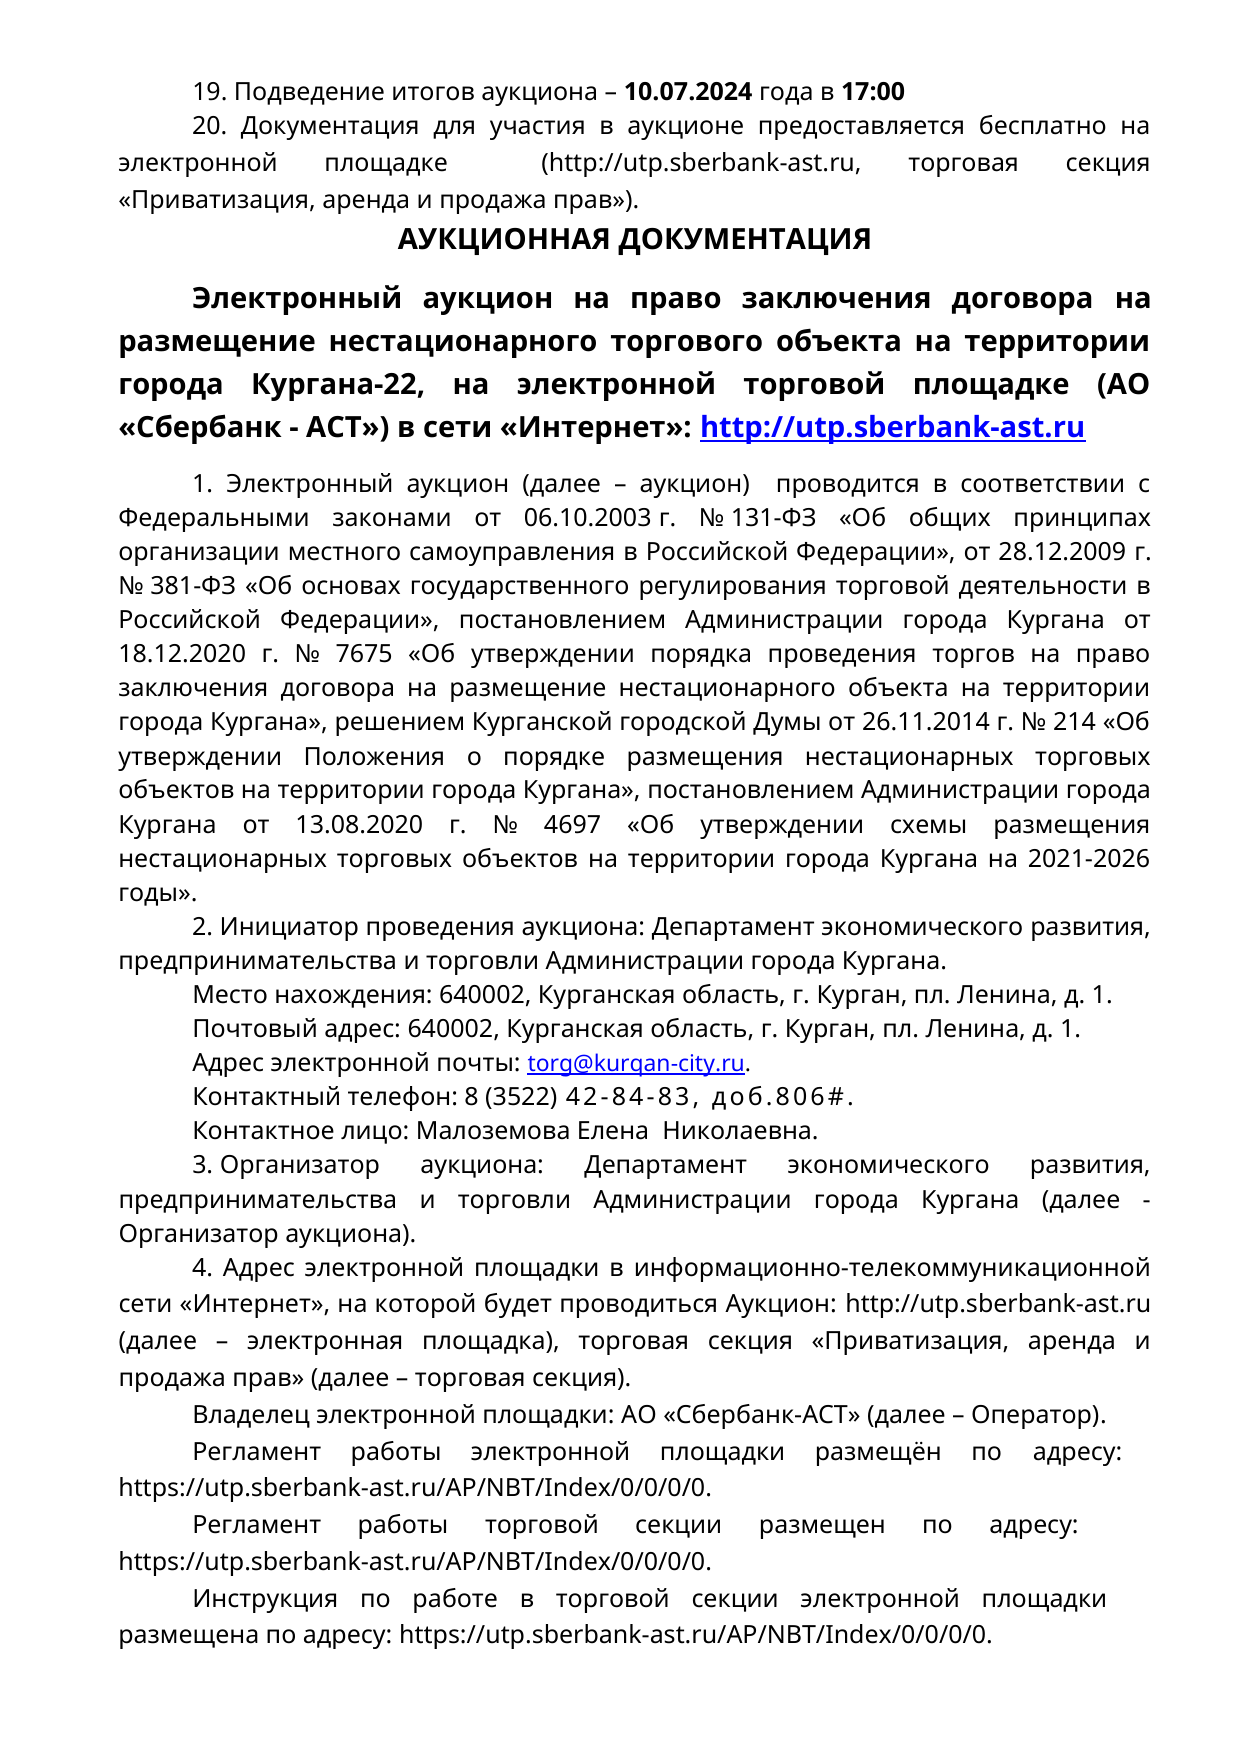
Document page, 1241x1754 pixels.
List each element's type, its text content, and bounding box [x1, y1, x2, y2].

text Почтовый адрес: 640002, Курганская область, г. Курган, пл. Ленина, д. 1. [118, 1011, 1151, 1045]
text 1. Электронный аукцион (далее – аукцион) проводится в соответствии с Федеральными законами от 06.10.2003 г. № 131-ФЗ «Об общих принципах организации местного самоуправления в Российской Федерации», от 28.12.2009 г. № 381-ФЗ «Об основах государственного регулирования торговой деятельности в Российской Федерации», постановлением Администрации города Кургана от 18.12.2020 г. № 7675 «Об утверждении порядка проведения торгов на право заключения договора на размещение нестационарного объекта на территории города Кургана», решением Курганской городской Думы от 26.11.2014 г. № 214 «Об утверждении Положения о порядке размещения нестационарных торговых объектов на территории города Кургана», постановлением Администрации города Кургана от 13.08.2020 г. № 4697 «Об утверждении схемы размещения нестационарных торговых объектов на территории города Кургана на 2021-2026 годы». [118, 466, 1152, 908]
text Адрес электронной почты: torg@kurqan-city.ru. [118, 1045, 1151, 1079]
text 19. Подведение итогов аукциона – 10.07.2024 года в 17:00 [118, 74, 1152, 108]
text Место нахождения: 640002, Курганская область, г. Курган, пл. Ленина, д. 1. [118, 977, 1151, 1011]
text Электронный аукцион на право заключения договора на размещение нестационарного торгового объекта на территории города Кургана-22, на электронной торговой площадке (АО «Сбербанк - АСТ») в сети «Интернет»: http://utp.sberbank-ast.ru [118, 278, 1152, 446]
text Владелец электронной площадки: АО «Сбербанк-АСТ» (далее – Оператор). [118, 1396, 1152, 1431]
text Регламент работы электронной площадки размещён по адресу: https://utp.sberbank-ast.ru/AP/NBT/Index/0/0/0/0. [118, 1433, 1152, 1504]
text 3. Организатор аукциона: Департамент экономического развития, предпринимательства и торговли Администрации города Кургана (далее - Организатор аукциона). [118, 1147, 1151, 1249]
text Контактное лицо: Малоземова Елена Николаевна. [118, 1113, 1151, 1147]
text Контактный телефон: 8 (3522) 42-84-83, доб.806#. [118, 1079, 1151, 1113]
text АУКЦИОННАЯ ДОКУМЕНТАЦИЯ [118, 218, 1152, 258]
text Инструкция по работе в торговой секции электронной площадки размещена по адресу: https://utp.sberbank-ast.ru/AP/NBT/Index/0/0/0/0. [118, 1580, 1152, 1651]
text 20. Документация для участия в аукционе предоставляется бесплатно на электронной площадке (http://utp.sberbank-ast.ru, торговая секция «Приватизация, аренда и продажа прав»). [118, 108, 1152, 216]
text 2. Инициатор проведения аукциона: Департамент экономического развития, предпринимательства и торговли Администрации города Кургана. [118, 908, 1152, 977]
text 4. Адрес электронной площадки в информационно-телекоммуникационной сети «Интернет», на которой будет проводиться Аукцион: http://utp.sberbank-ast.ru (далее – электронная площадка), торговая секция «Приватизация, аренда и продажа прав» (далее – торговая секция). [118, 1249, 1152, 1394]
text Регламент работы торговой секции размещен по адресу: https://utp.sberbank-ast.ru/AP/NBT/Index/0/0/0/0. [118, 1507, 1152, 1578]
